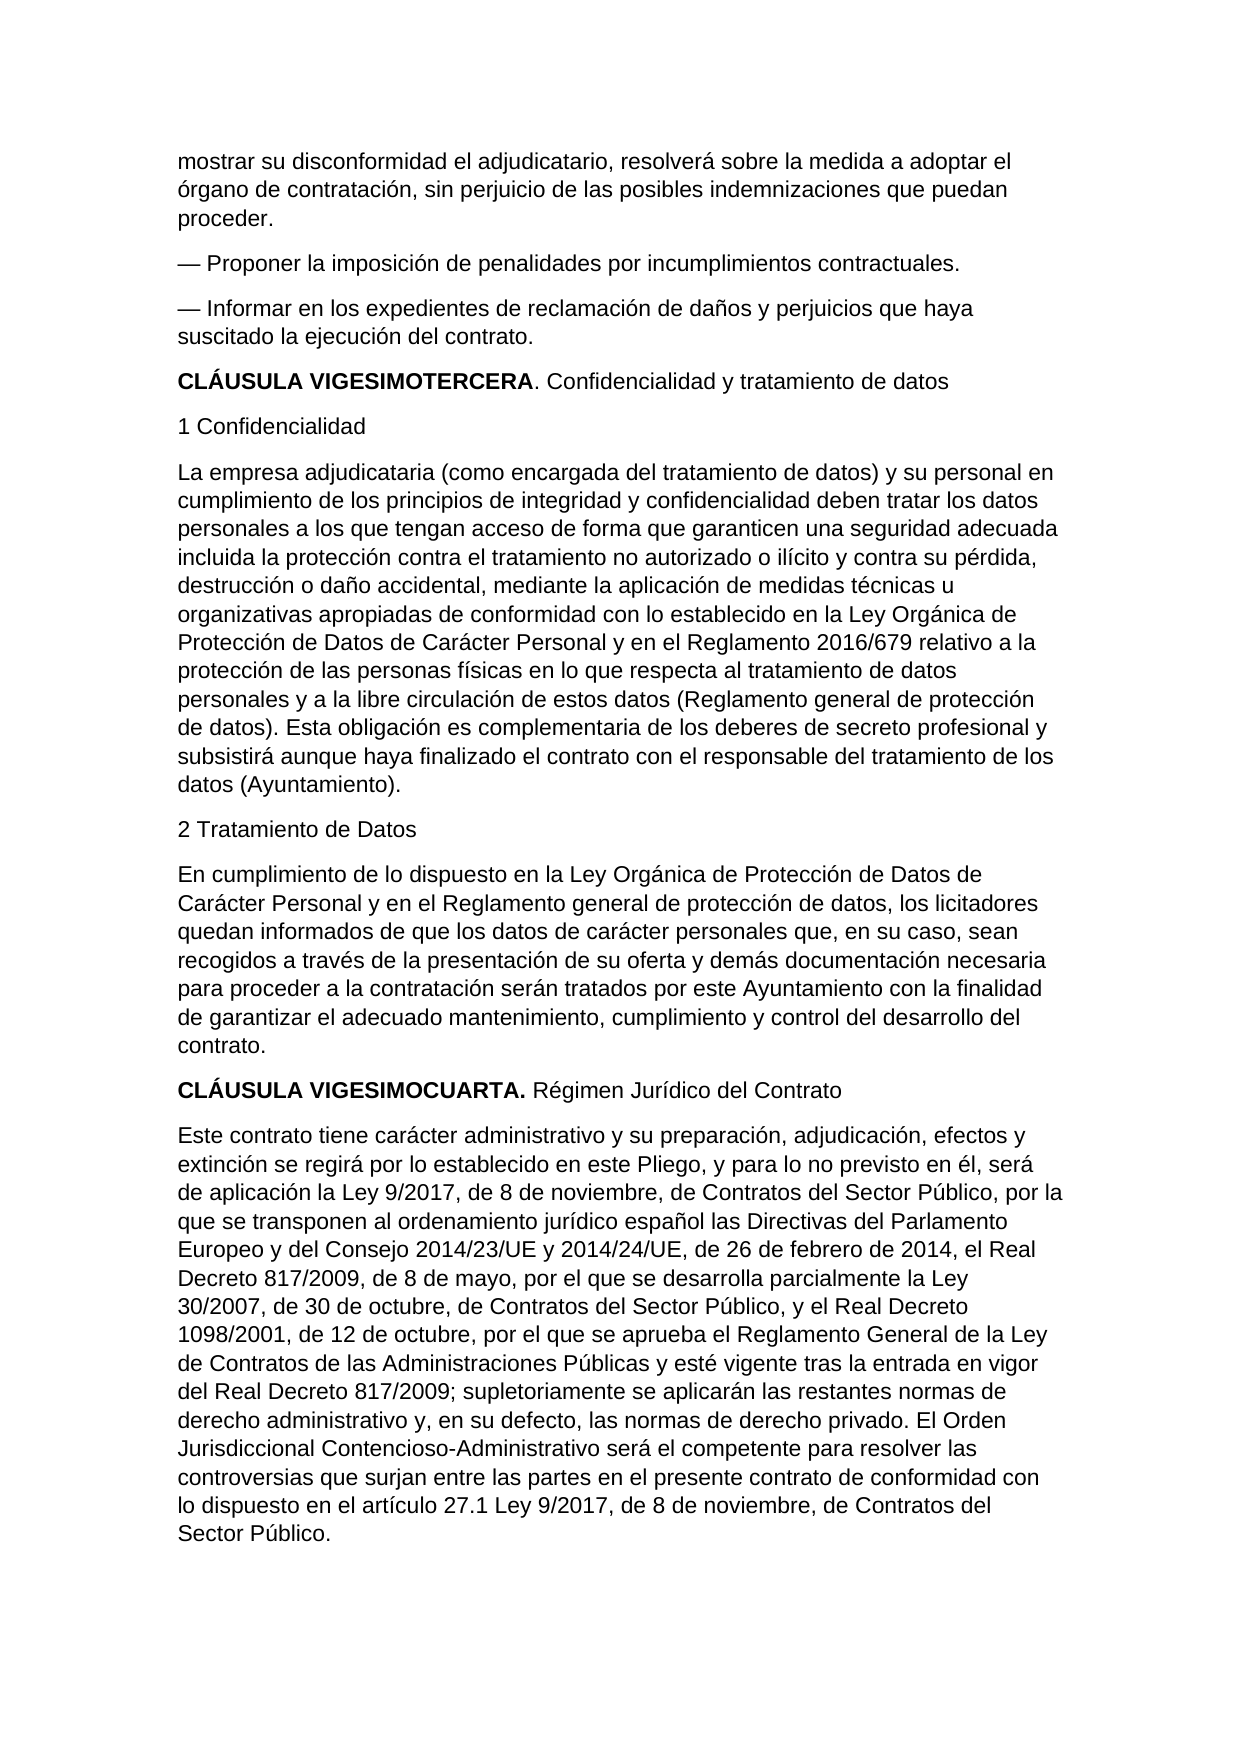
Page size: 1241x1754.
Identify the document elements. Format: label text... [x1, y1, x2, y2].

text — Proponer la imposición de penalidades por incumplimientos contractuales. [177, 249, 1063, 276]
text La empresa adjudicataria (como encargada del tratamiento de datos) y su personal en cumplimiento de los principios de integridad y confidencialidad deben tratar los datos personales a los que tengan acceso de forma que garanticen una seguridad adecuada incluida la protección contra el tratamiento no autorizado o ilícito y contra su pérdida, destrucción o daño accidental, mediante la aplicación de medidas técnicas u organizativas apropiadas de conformidad con lo establecido en la Ley Orgánica de Protección de Datos de Carácter Personal y en el Reglamento 2016/679 relativo a la protección de las personas físicas en lo que respecta al tratamiento de datos personales y a la libre circulación de estos datos (Reglamento general de protección de datos). Esta obligación es complementaria de los deberes de secreto profesional y subsistirá aunque haya finalizado el contrato con el responsable del tratamiento de los datos (Ayuntamiento). [177, 458, 1063, 798]
text CLÁUSULA VIGESIMOCUARTA. Régimen Jurídico del Contrato [177, 1077, 1063, 1103]
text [177, 148, 1063, 231]
text — Informar en los expedientes de reclamación de daños y perjuicios que haya suscitado la ejecución del contrato. [177, 295, 1063, 349]
text 1 Confidencialidad [177, 413, 1063, 440]
text 2 Tratamiento de Datos [177, 816, 1063, 843]
text En cumplimiento de lo dispuesto en la Ley Orgánica de Protección de Datos de Carácter Personal y en el Reglamento general de protección de datos, los licitadores quedan informados de que los datos de carácter personales que, en su caso, sean recogidos a través de la presentación de su oferta y demás documentación necesaria para proceder a la contratación serán tratados por este Ayuntamiento con la finalidad de garantizar el adecuado mantenimiento, cumplimiento y control del desarrollo del contrato. [177, 861, 1063, 1058]
text Este contrato tiene carácter administrativo y su preparación, adjudicación, efectos y extinción se regirá por lo establecido en este Pliego, y para lo no previsto en él, será de aplicación la Ley 9/2017, de 8 de noviembre, de Contratos del Sector Público, por la que se transponen al ordenamiento jurídico español las Directivas del Parlamento Europeo y del Consejo 2014/23/UE y 2014/24/UE, de 26 de febrero de 2014, el Real Decreto 817/2009, de 8 de mayo, por el que se desarrolla parcialmente la Ley 30/2007, de 30 de octubre, de Contratos del Sector Público, y el Real Decreto 1098/2001, de 12 de octubre, por el que se aprueba el Reglamento General de la Ley de Contratos de las Administraciones Públicas y esté vigente tras la entrada en vigor del Real Decreto 817/2009; supletoriamente se aplicarán las restantes normas de derecho administrativo y, en su defecto, las normas de derecho privado. El Orden Jurisdiccional Contencioso-Administrativo será el competente para resolver las controversias que surjan entre las partes en el presente contrato de conformidad con lo dispuesto en el artículo 27.1 Ley 9/2017, de 8 de noviembre, de Contratos del Sector Público. [177, 1122, 1063, 1547]
text CLÁUSULA VIGESIMOTERCERA. Confidencialidad y tratamiento de datos [177, 368, 1063, 394]
